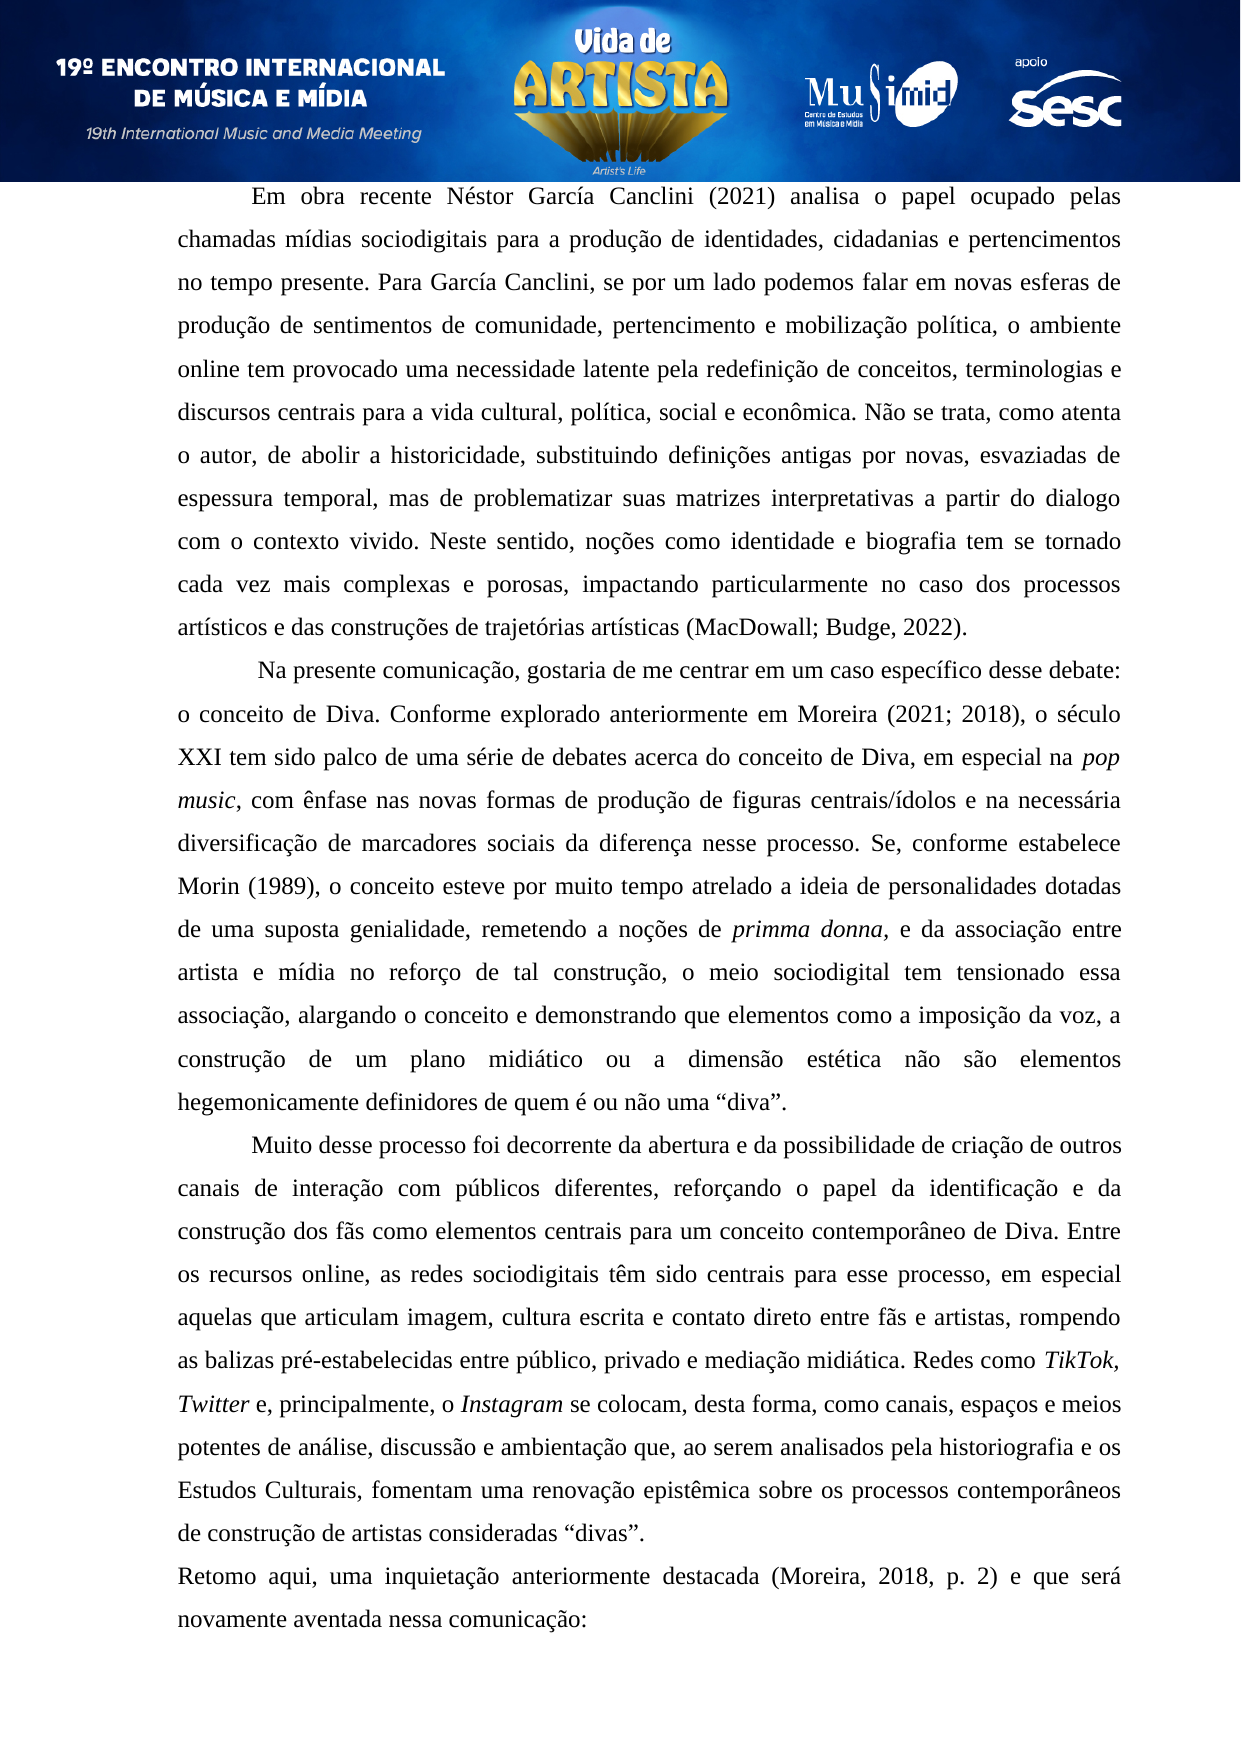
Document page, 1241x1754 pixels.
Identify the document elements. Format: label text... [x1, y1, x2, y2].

text Em obra recente Néstor García Canclini (2021) analisa o papel ocupado pelas chamadas mídias sociodigitais para a produção de identidades, cidadanias e pertencimentos no tempo presente. Para García Canclini, se por um lado podemos falar em novas esferas de produção de sentimentos de comunidade, pertencimento e mobilização política, o ambiente online tem provocado uma necessidade latente pela redefinição de conceitos, terminologias e discursos centrais para a vida cultural, política, social e econômica. Não se trata, como atenta o autor, de abolir a historicidade, substituindo definições antigas por novas, esvaziadas de espessura temporal, mas de problematizar suas matrizes interpretativas a partir do dialogo com o contexto vivido. Neste sentido, noções como identidade e biografia tem se tornado cada vez mais complexas e porosas, impactando particularmente no caso dos processos artísticos e das construções de trajetórias artísticas (MacDowall; Budge, 2022). [177, 182, 1122, 641]
text Na presente comunicação, gostaria de me centrar em um caso específico desse debate: o conceito de Diva. Conforme explorado anteriormente em Moreira (2021; 2018), o século XXI tem sido palco de uma série de debates acerca do conceito de Diva, em especial na pop music, com ênfase nas novas formas de produção de figuras centrais/ídolos e na necessária diversificação de marcadores sociais da diferença nesse processo. Se, conforme estabelece Morin (1989), o conceito esteve por muito tempo atrelado a ideia de personalidades dotadas de uma suposta genialidade, remetendo a noções de primma donna, e da associação entre artista e mídia no reforço de tal construção, o meio sociodigital tem tensionado essa associação, alargando o conceito e demonstrando que elementos como a imposição da voz, a construção de um plano midiático ou a dimensão estética não são elementos hegemonicamente definidores de quem é ou não uma “diva”. [177, 656, 1122, 1116]
text Retomo aqui, uma inquietação anteriormente destacada (Moreira, 2018, p. 2) e que será novamente aventada nessa comunicação: [177, 1561, 1122, 1633]
text Muito desse processo foi decorrente da abertura e da possibilidade de criação de outros canais de interação com públicos diferentes, reforçando o papel da identificação e da construção dos fãs como elementos centrais para um conceito contemporâneo de Diva. Entre os recursos online, as redes sociodigitais têm sido centrais para esse processo, em especial aquelas que articulam imagem, cultura escrita e contato direto entre fãs e artistas, rompendo as balizas pré-estabelecidas entre público, privado e mediação midiática. Redes como TikTok, Twitter e, principalmente, o Instagram se colocam, desta forma, como canais, espaços e meios potentes de análise, discussão e ambientação que, ao serem analisados pela historiografia e os Estudos Culturais, fomentam uma renovação epistêmica sobre os processos contemporâneos de construção de artistas consideradas “divas”. [177, 1130, 1122, 1547]
picture [0, 0, 1241, 182]
